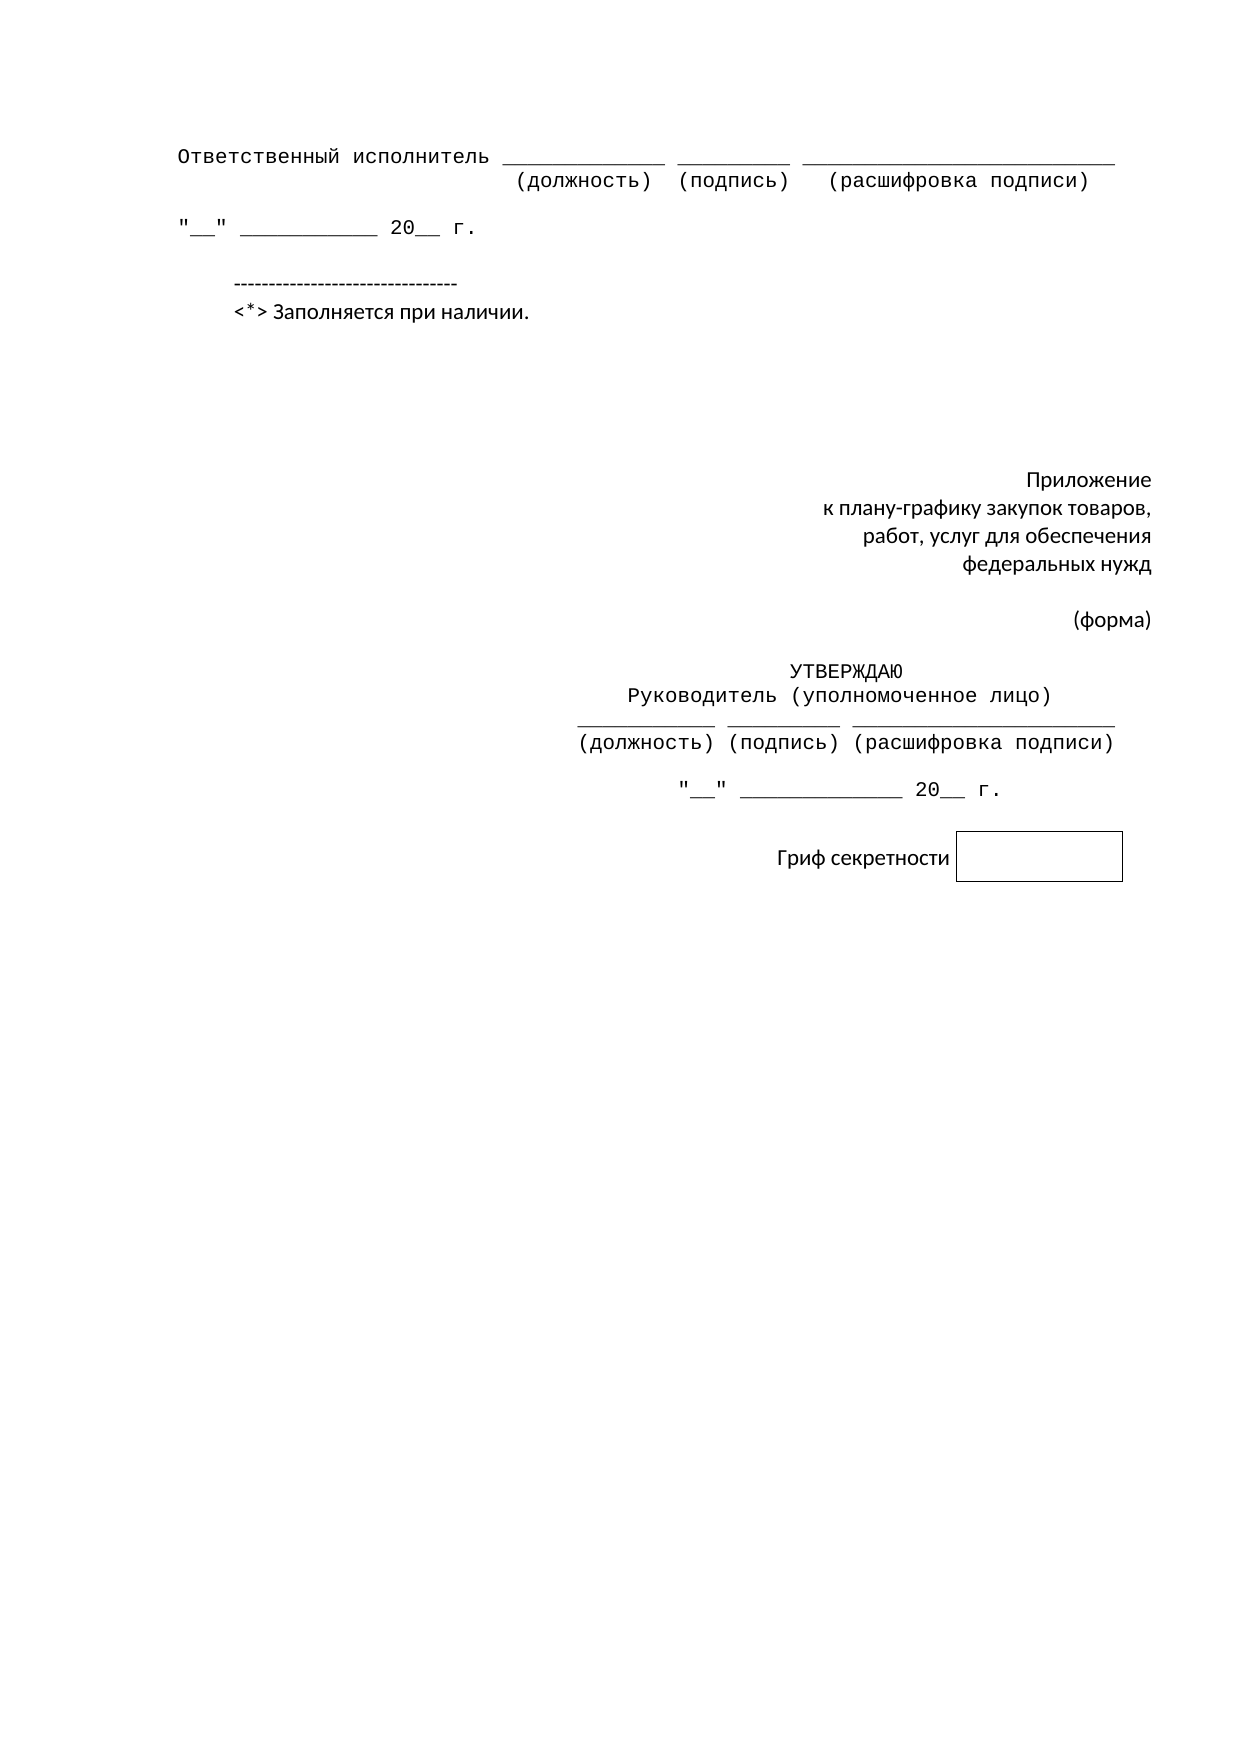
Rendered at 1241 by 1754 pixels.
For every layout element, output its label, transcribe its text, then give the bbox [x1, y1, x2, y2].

text ___________ _________ _____________________ [177, 708, 1152, 732]
table_header [957, 832, 1122, 881]
text -------------------------------- [177, 269, 1152, 297]
text федеральных нужд [177, 549, 1152, 577]
text Руководитель (уполномоченное лицо) [177, 685, 1152, 708]
text Ответственный исполнитель _____________ _________ _________________________ [177, 146, 1152, 170]
text (должность) (подпись) (расшифровка подписи) [177, 732, 1152, 756]
table_header Гриф секретности [177, 831, 956, 881]
text Приложение [177, 465, 1152, 493]
text <*> Заполняется при наличии. [177, 297, 1152, 325]
text "__" _____________ 20__ г. [177, 779, 1152, 803]
text "__" ___________ 20__ г. [177, 217, 1152, 241]
text работ, услуг для обеспечения [177, 521, 1152, 549]
text к плану-графику закупок товаров, [177, 493, 1152, 521]
text (форма) [177, 605, 1152, 633]
text УТВЕРЖДАЮ [177, 661, 1152, 685]
text (должность) (подпись) (расшифровка подписи) [177, 170, 1152, 193]
